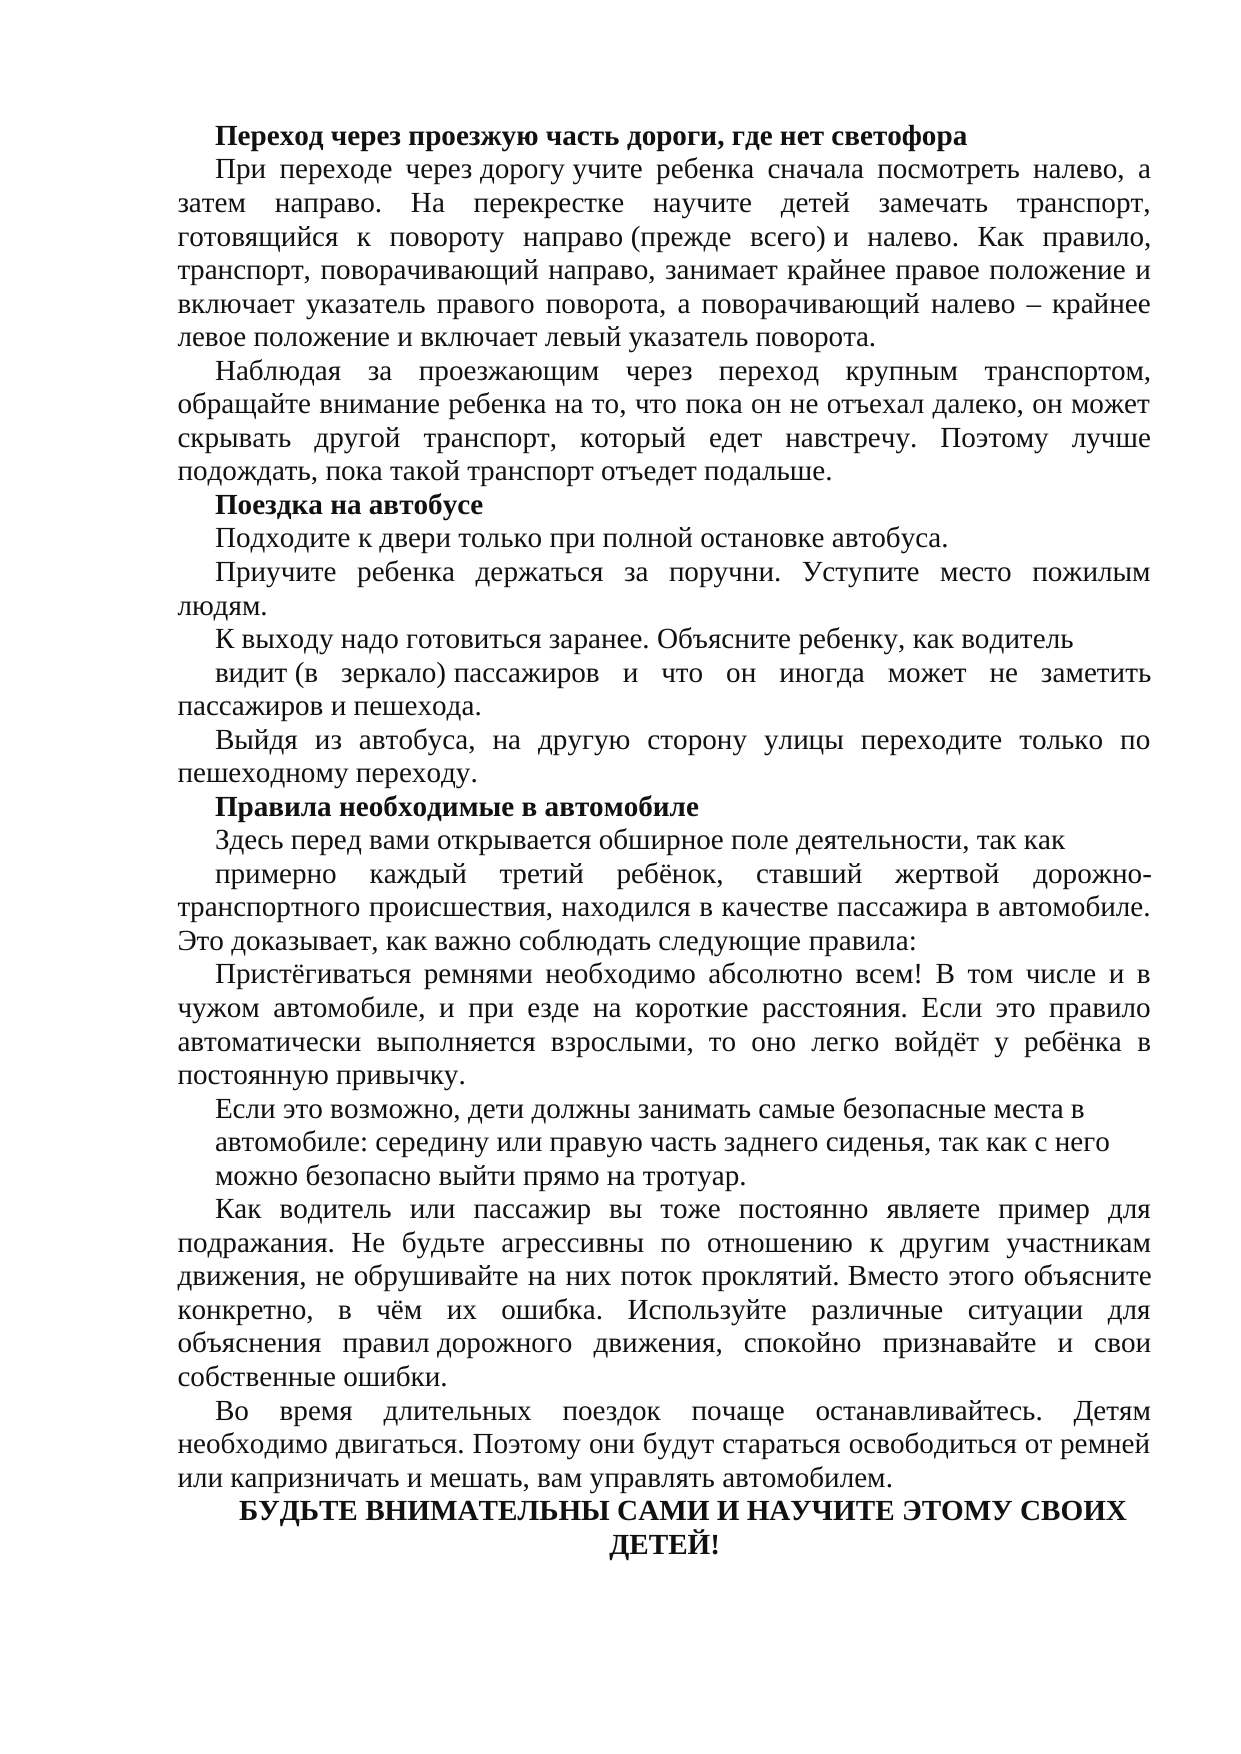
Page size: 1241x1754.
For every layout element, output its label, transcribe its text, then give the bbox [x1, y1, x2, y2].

text Поездка на автобусе [177, 487, 1152, 521]
text К выходу надо готовиться заранее. Объясните ребенку, как водитель [177, 621, 1152, 655]
text автомобиле: середину или правую часть заднего сиденья, так как с него [177, 1124, 1152, 1158]
text Как водитель или пассажир вы тоже постоянно являете пример для подражания. Не будьте агрессивны по отношению к другим участникам движения, не обрушивайте на них поток проклятий. Вместо этого объясните конкретно, в чём их ошибка. Используйте различные ситуации для объяснения правил дорожного движения, спокойно признавайте и свои собственные ошибки. [177, 1191, 1152, 1393]
text Пристёгиваться ремнями необходимо абсолютно всем! В том числе и в чужом автомобиле, и при езде на короткие расстояния. Если это правило автоматически выполняется взрослыми, то оно легко войдёт у ребёнка в постоянную привычку. [177, 957, 1152, 1091]
text примерно каждый третий ребёнок, ставший жертвой дорожно-транспортного происшествия, находился в качестве пассажира в автомобиле. Это доказывает, как важно соблюдать следующие правила: [177, 856, 1152, 957]
text Подходите к двери только при полной остановке автобуса. [177, 521, 1152, 554]
text БУДЬТЕ ВНИМАТЕЛЬНЫ САМИ И НАУЧИТЕ ЭТОМУ СВОИХ ДЕТЕЙ! [177, 1493, 1152, 1560]
text Приучите ребенка держаться за поручни. Уступите место пожилым людям. [177, 554, 1152, 621]
text Наблюдая за проезжающим через переход крупным транспортом, обращайте внимание ребенка на то, что пока он не отъехал далеко, он может скрывать другой транспорт, который едет навстречу. Поэтому лучше подождать, пока такой транспорт отъедет подальше. [177, 353, 1152, 487]
text Если это возможно, дети должны занимать самые безопасные места в [177, 1091, 1152, 1124]
text можно безопасно выйти прямо на тротуар. [177, 1158, 1152, 1191]
text Переход через проезжую часть дороги, где нет светофора [177, 118, 1152, 152]
text При переходе через дорогу учите ребенка сначала посмотреть налево, а затем направо. На перекрестке научите детей замечать транспорт, готовящийся к повороту направо (прежде всего) и налево. Как правило, транспорт, поворачивающий направо, занимает крайнее правое положение и включает указатель правого поворота, а поворачивающий налево – крайнее левое положение и включает левый указатель поворота. [177, 152, 1152, 353]
text Здесь перед вами открывается обширное поле деятельности, так как [177, 822, 1152, 856]
text видит (в зеркало) пассажиров и что он иногда может не заметить пассажиров и пешехода. [177, 655, 1152, 722]
text Выйдя из автобуса, на другую сторону улицы переходите только по пешеходному переходу. [177, 722, 1152, 789]
text Правила необходимые в автомобиле [177, 789, 1152, 822]
text Во время длительных поездок почаще останавливайтесь. Детям необходимо двигаться. Поэтому они будут стараться освободиться от ремней или капризничать и мешать, вам управлять автомобилем. [177, 1393, 1152, 1493]
